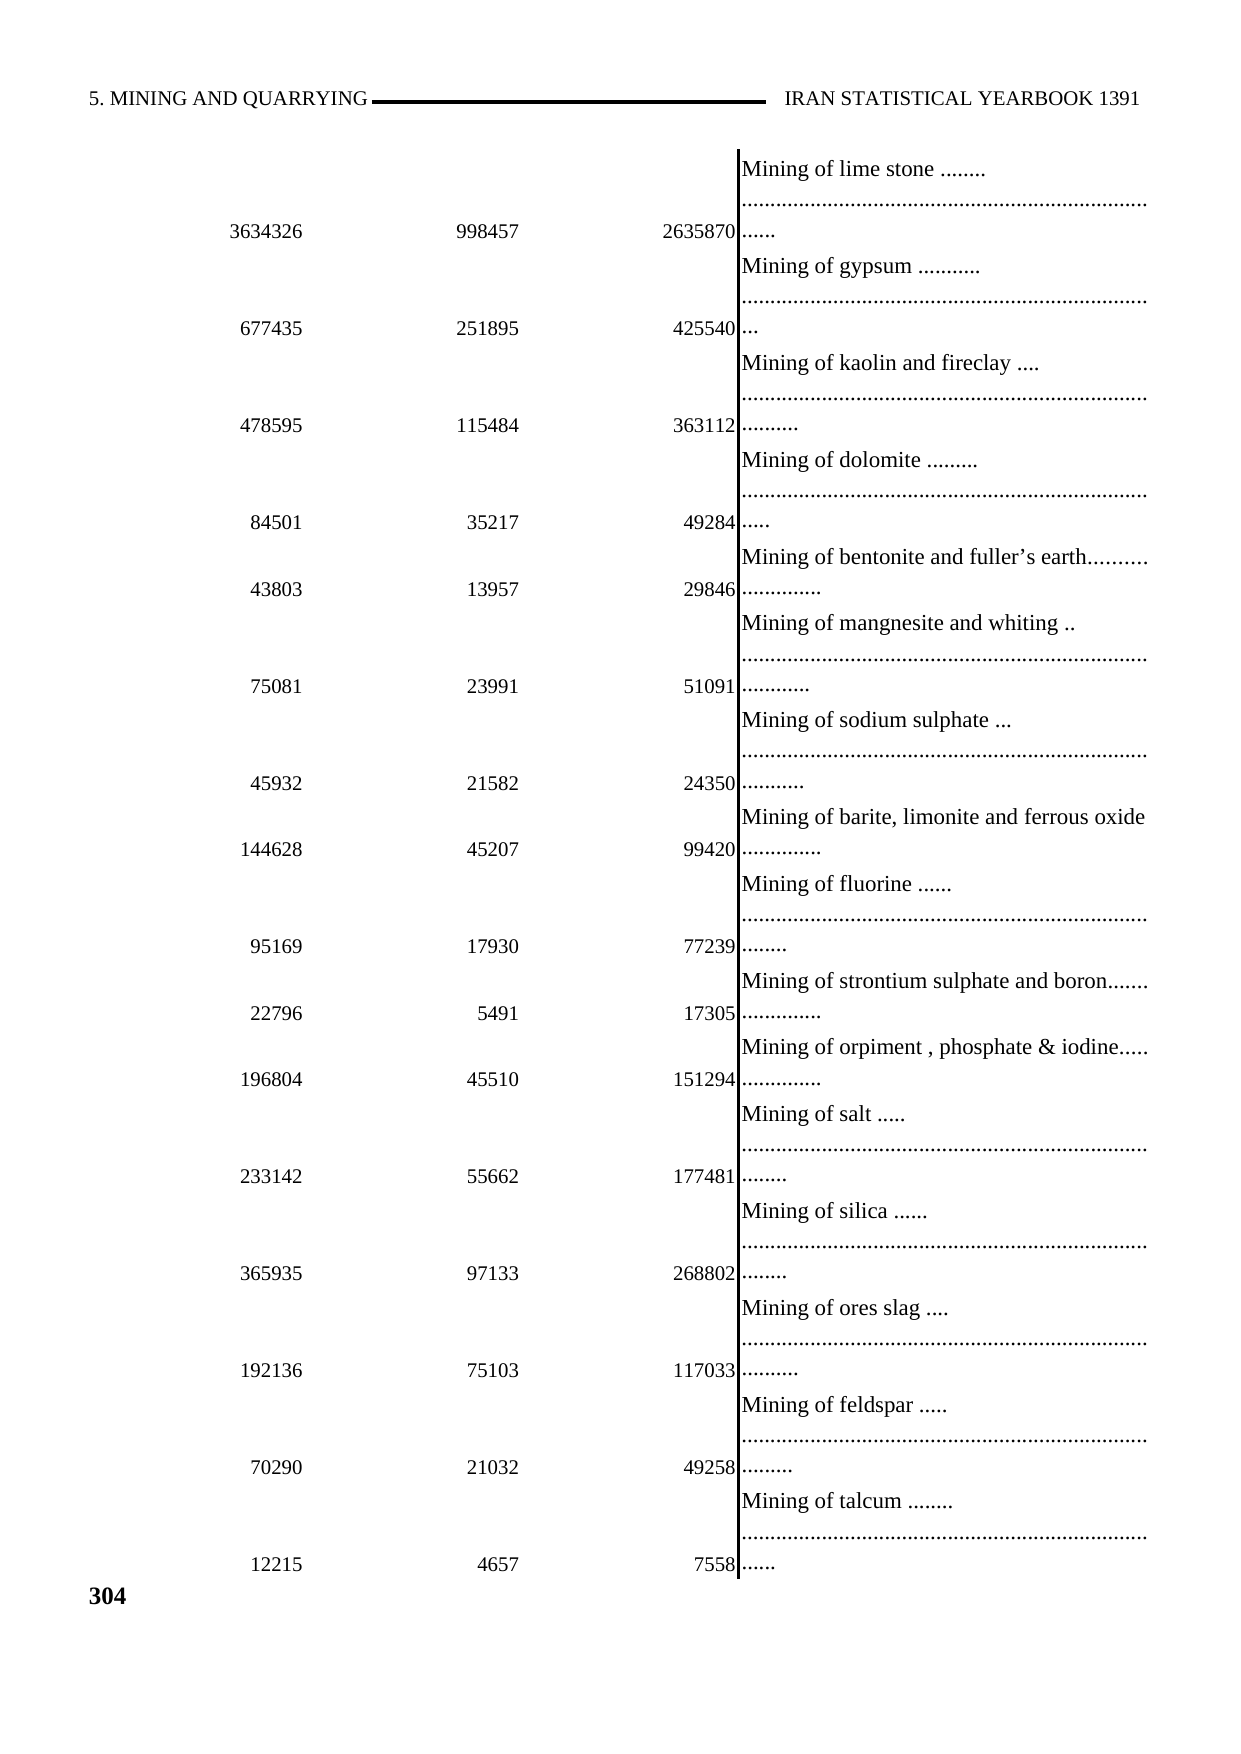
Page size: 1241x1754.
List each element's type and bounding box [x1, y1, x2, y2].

table_cell [87, 148, 1159, 1580]
